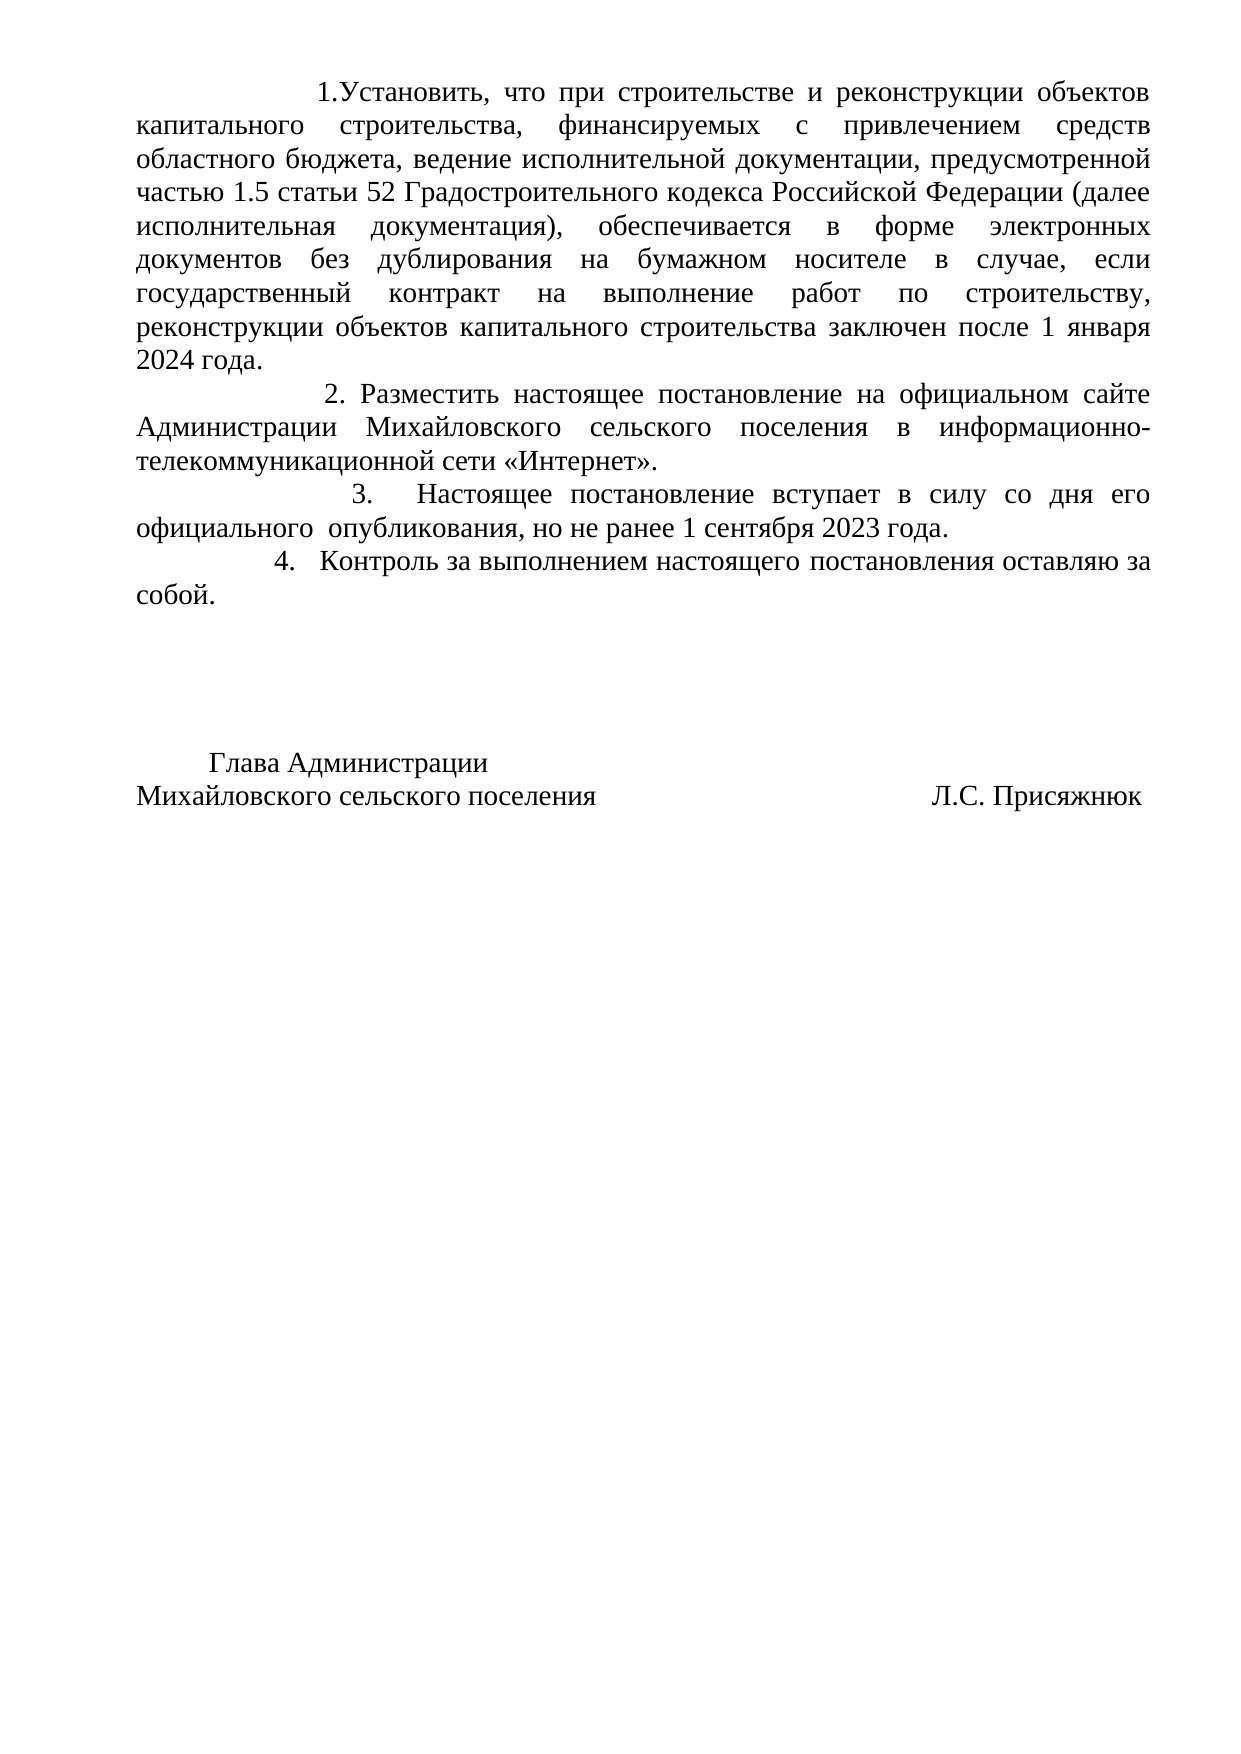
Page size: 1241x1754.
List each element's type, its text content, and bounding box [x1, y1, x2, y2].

subtitle 2. Разместить настоящее постановление на официальном сайте Администрации Михайловского сельского поселения в информационно-телекоммуникационной сети «Интернет». [136, 376, 1152, 476]
text Глава Администрации [136, 745, 1152, 778]
subtitle 1.Установить, что при строительстве и реконструкции объектов капитального строительства, финансируемых с привлечением средств областного бюджета, ведение исполнительной документации, предусмотренной частью 1.5 статьи 52 Градостроительного кодекса Российской Федерации (далее исполнительная документация), обеспечивается в форме электронных документов без дублирования на бумажном носителе в случае, если государственный контракт на выполнение работ по строительству, реконструкции объектов капитального строительства заключен после 1 января 2024 года. [136, 74, 1152, 376]
text Михайловского сельского поселения Л.С. Присяжнюк [136, 778, 1152, 812]
subtitle 3. Настоящее постановление вступает в силу со дня его официального опубликования, но не ранее 1 сентября 2023 года. [136, 476, 1152, 543]
subtitle 4. Контроль за выполнением настоящего постановления оставляю за собой. [136, 543, 1152, 611]
